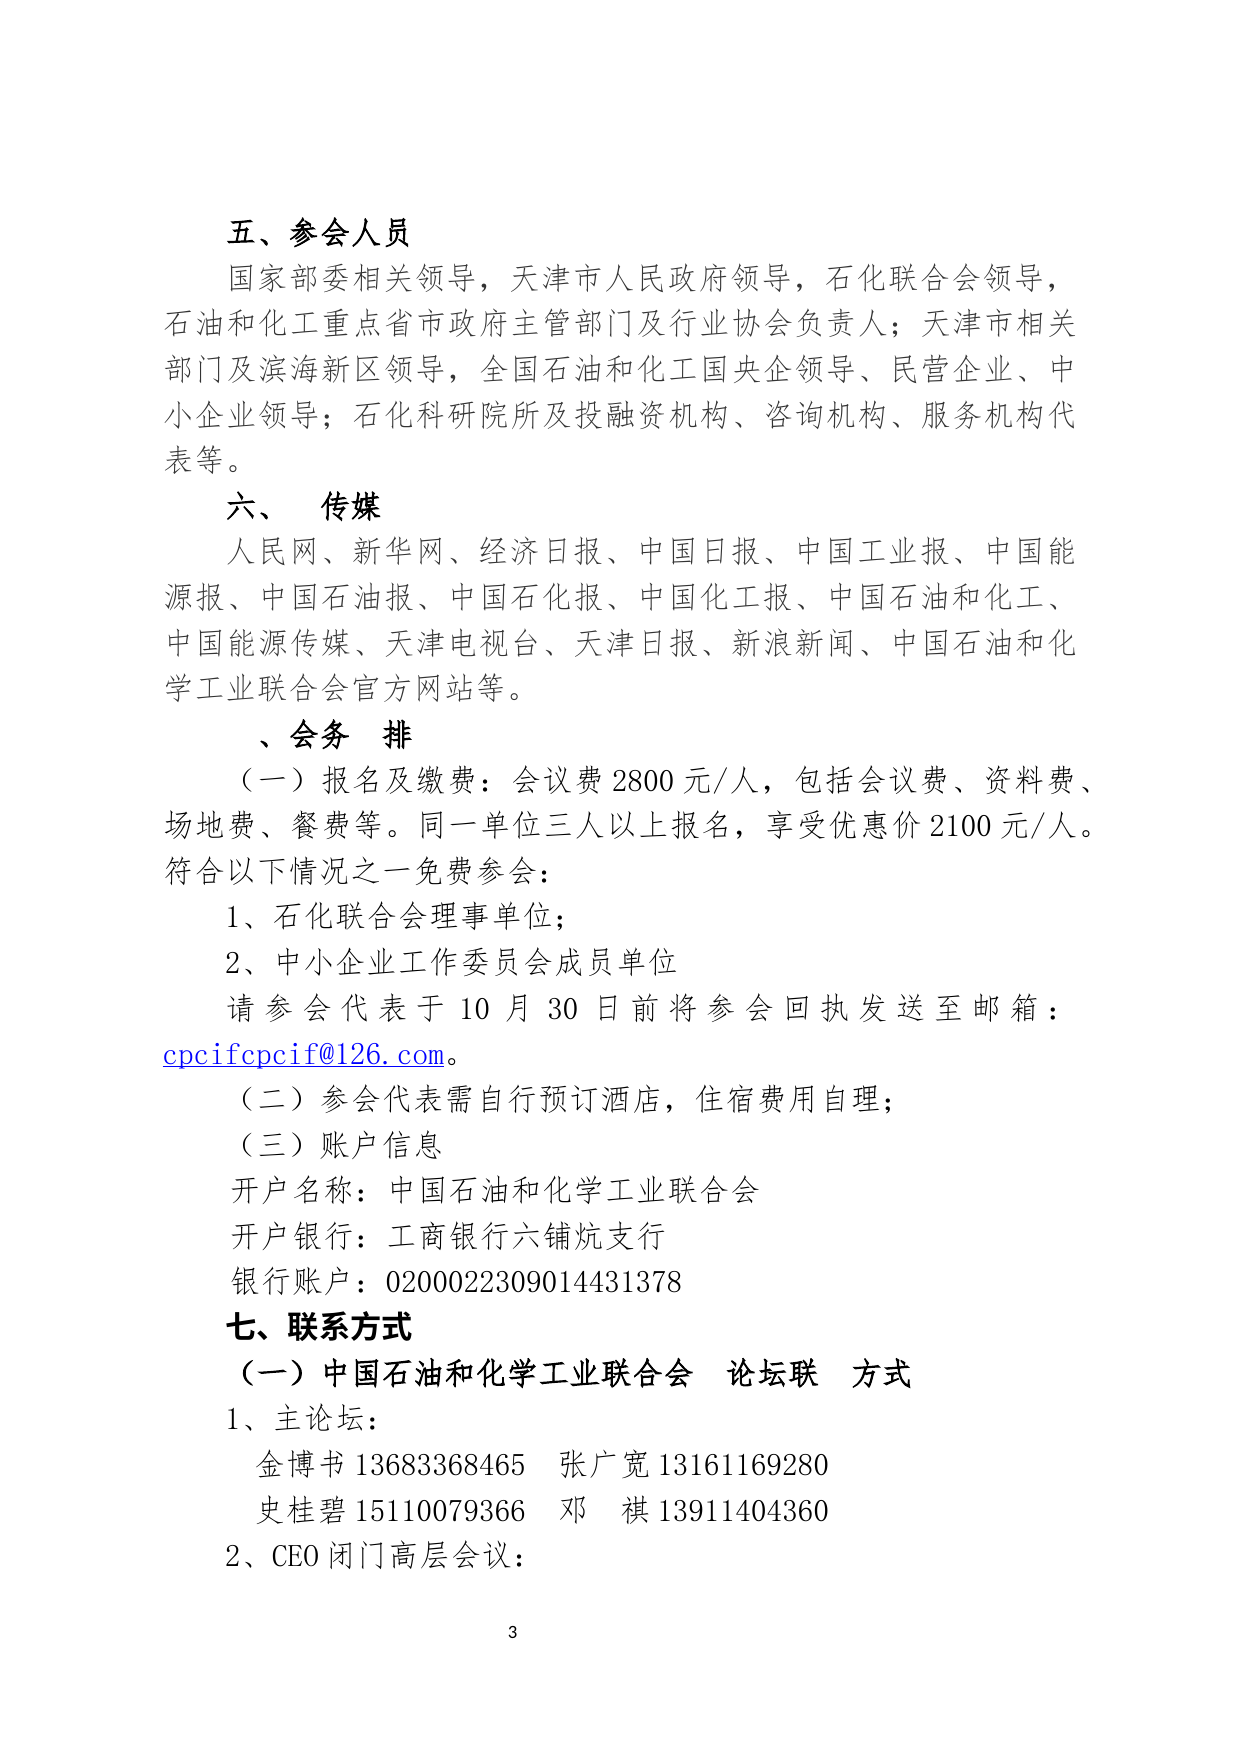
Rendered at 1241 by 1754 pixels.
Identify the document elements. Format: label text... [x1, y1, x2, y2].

text 1、石化联合会理事单位； [162, 892, 1078, 937]
text （三）账户信息 [162, 1120, 1078, 1165]
list 五、参会人员 [162, 207, 1078, 253]
text 史桂碧15110079366 邓 祺13911404360 [162, 1485, 1078, 1530]
text 国家部委相关领导，天津市人民政府领导，石化联合会领导，石油和化工重点省市政府主管部门及行业协会负责人；天津市相关部门及滨海新区领导，全国石油和化工国央企领导、民营企业、中小企业领导；石化科研院所及投融资机构、咨询机构、服务机构代表等。 [162, 253, 1078, 481]
text 开户银行：工商银行六铺炕支行 [229, 1211, 1078, 1257]
subtitle （一）中国石油和化学工业联合会各论坛联系方式 [162, 1348, 1078, 1393]
text 2、中小企业工作委员会成员单位 [162, 937, 1078, 983]
list 七、会务安排 [162, 709, 1078, 755]
text 开户名称：中国石油和化学工业联合会 [229, 1165, 1078, 1211]
subtitle 联系方式 [162, 1302, 1078, 1348]
text 1、主论坛： [162, 1393, 1078, 1439]
text （二）参会代表需自行预订酒店，住宿费用自理； [162, 1074, 1078, 1120]
list CEO闭门高层会议： [162, 1530, 1078, 1576]
text 金博书13683368465 张广宽13161169280 [162, 1439, 1078, 1485]
text 银行账户：0200022309014431378 [229, 1257, 1078, 1302]
text 请参会代表于10月30日前将参会回执发送至邮箱：cpcifcpcif@126.com。 [162, 983, 1078, 1074]
subtitle 人民网、新华网、经济日报、中国日报、中国工业报、中国能源报、中国石油报、中国石化报、中国化工报、中国石油和化工、中国能源传媒、天津电视台、天津日报、新浪新闻、中国石油和化学工业联合会官方网站等。 [162, 527, 1078, 709]
list 六、宣传媒体 [162, 481, 1078, 527]
text （一）报名及缴费：会议费2800元/人，包括会议费、资料费、场地费、餐费等。同一单位三人以上报名，享受优惠价2100元/人。符合以下情况之一免费参会： [162, 755, 1078, 892]
